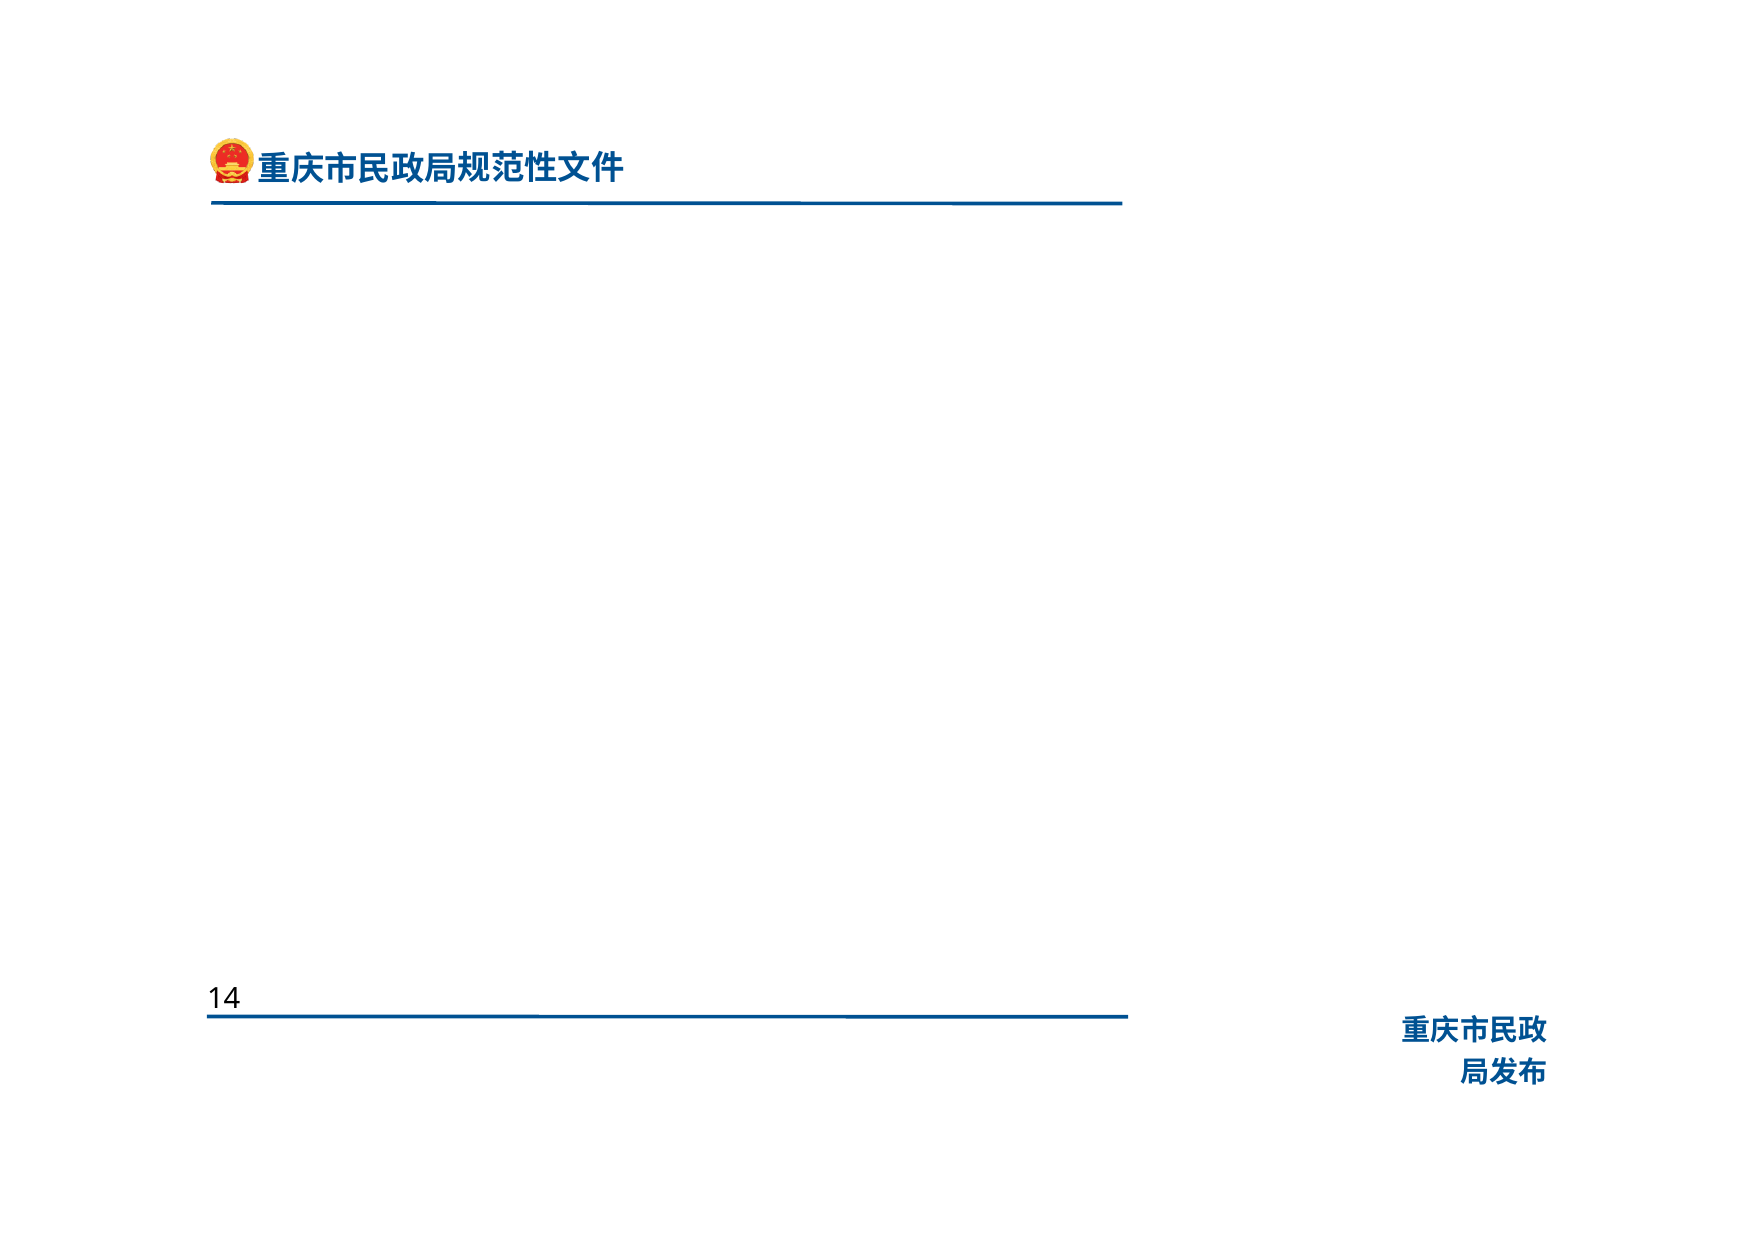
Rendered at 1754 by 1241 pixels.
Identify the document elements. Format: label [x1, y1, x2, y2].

picture [206, 136, 258, 187]
